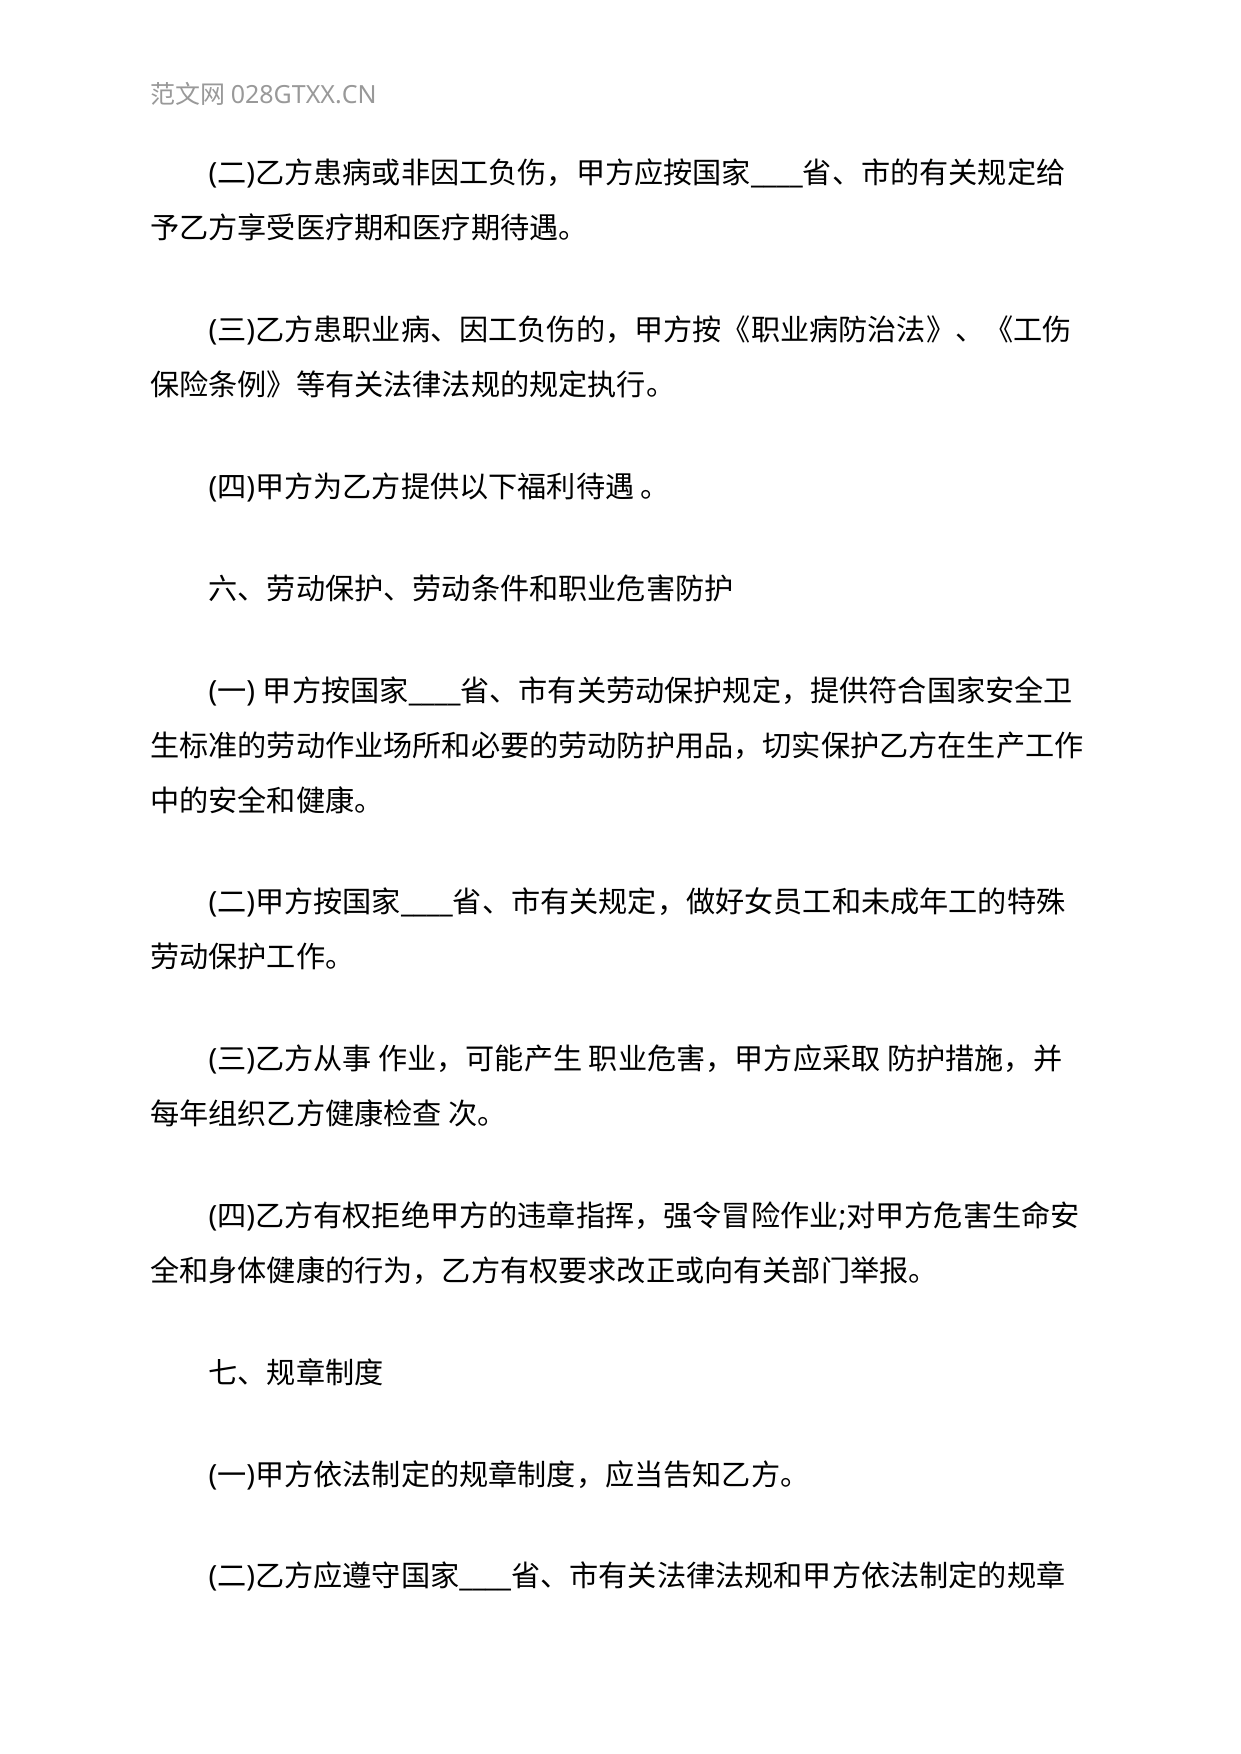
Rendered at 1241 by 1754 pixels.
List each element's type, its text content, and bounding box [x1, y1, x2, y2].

text (四)乙方有权拒绝甲方的违章指挥，强令冒险作业;对甲方危害生命安全和身体健康的行为，乙方有权要求改正或向有关部门举报。 [150, 1192, 1090, 1290]
text (二)甲方按国家____省、市有关规定，做好女员工和未成年工的特殊劳动保护工作。 [150, 879, 1090, 976]
text (三)乙方患职业病、因工负伤的，甲方按《职业病防治法》、《工伤保险条例》等有关法律法规的规定执行。 [150, 307, 1090, 404]
text 六、劳动保护、劳动条件和职业危害防护 [150, 566, 1090, 608]
text (四)甲方为乙方提供以下福利待遇 。 [150, 463, 1090, 506]
text (三)乙方从事 作业，可能产生 职业危害，甲方应采取 防护措施，并每年组织乙方健康检查 次。 [150, 1036, 1090, 1133]
text (一) 甲方按国家____省、市有关劳动保护规定，提供符合国家安全卫生标准的劳动作业场所和必要的劳动防护用品，切实保护乙方在生产工作中的安全和健康。 [150, 667, 1090, 819]
text (二)乙方患病或非因工负伤，甲方应按国家____省、市的有关规定给予乙方享受医疗期和医疗期待遇。 [150, 150, 1090, 247]
text (一)甲方依法制定的规章制度，应当告知乙方。 [150, 1451, 1090, 1493]
text 七、规章制度 [150, 1349, 1090, 1392]
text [150, 1553, 1090, 1595]
